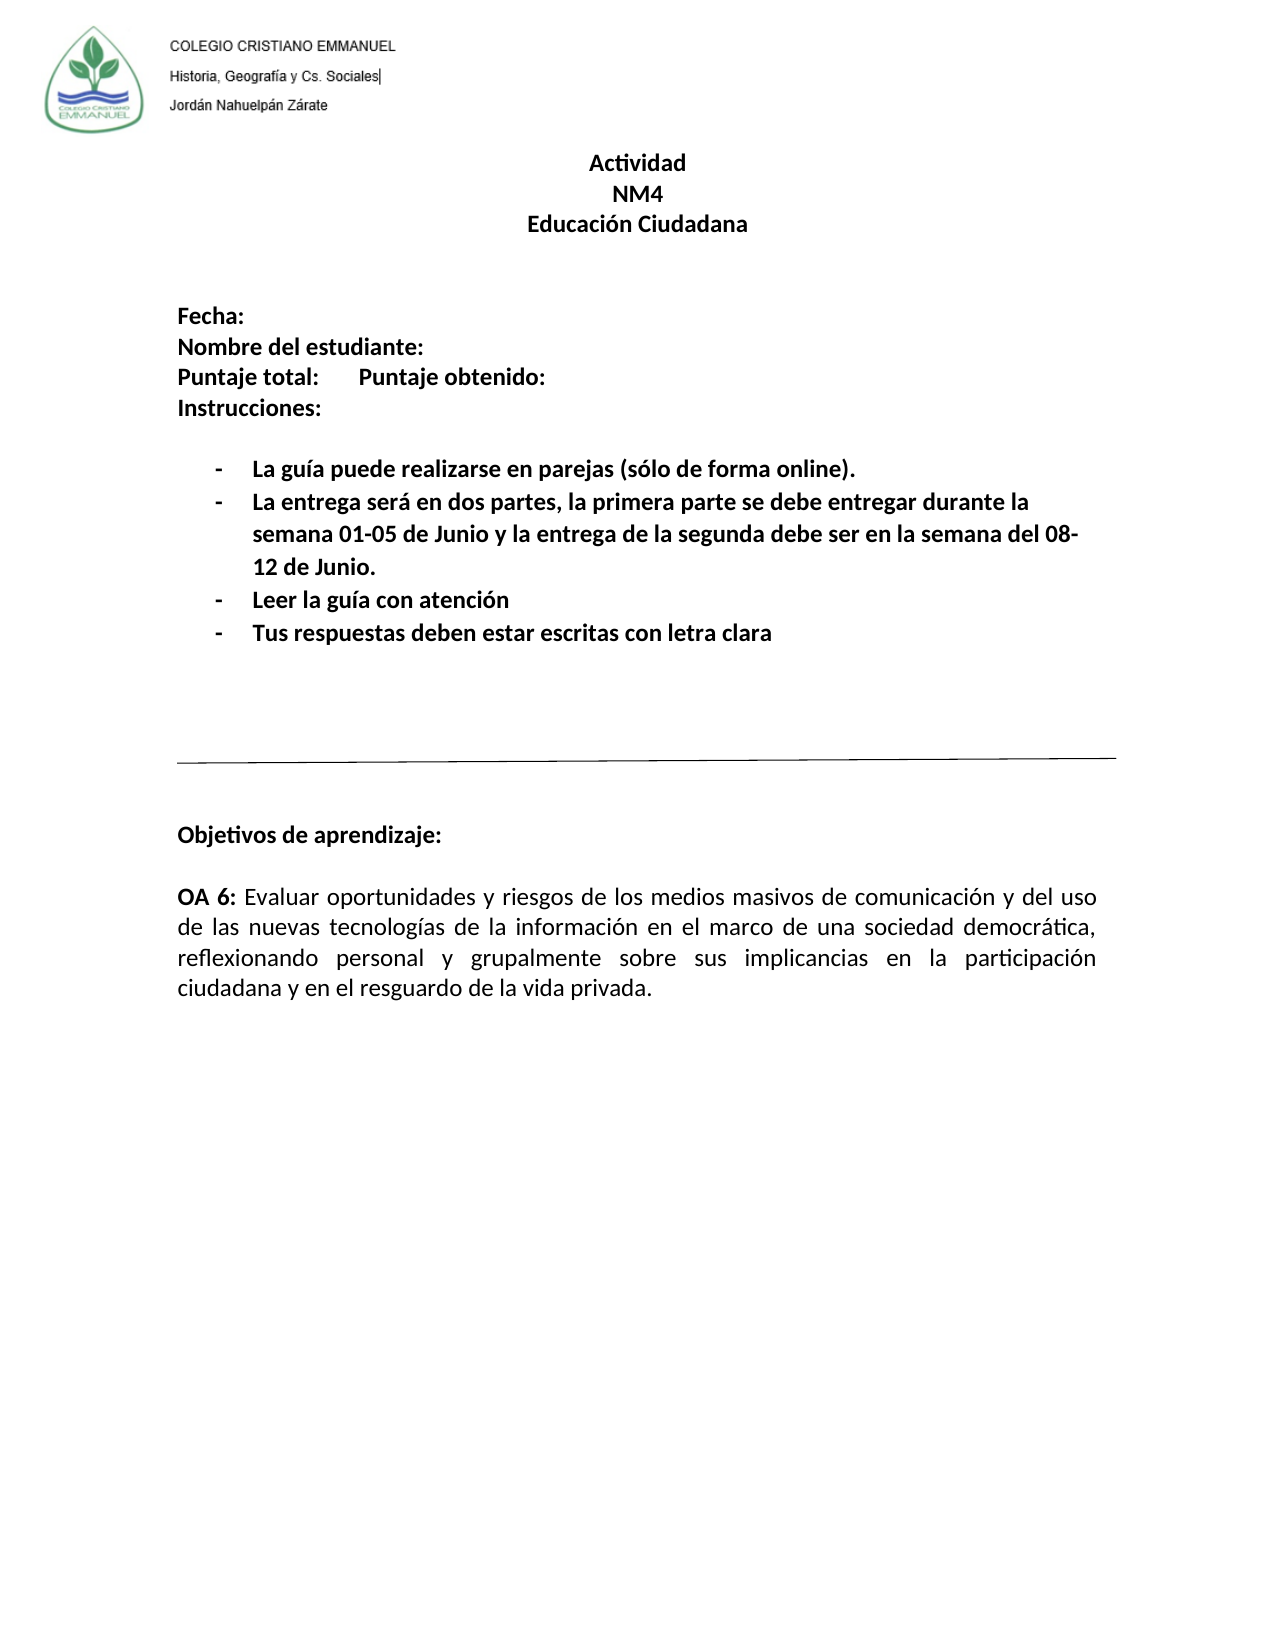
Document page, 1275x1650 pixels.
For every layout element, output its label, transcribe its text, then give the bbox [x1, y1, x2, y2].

text OA 6: Evaluar oportunidades y riesgos de los medios masivos de comunicación y del uso de las nuevas tecnologías de la información en el marco de una sociedad democrática, reflexionando personal y grupalmente sobre sus implicancias en la participación ciudadana y en el resguardo de la vida privada. [177, 881, 1098, 1003]
text Fecha: [177, 300, 1098, 331]
text NM4 [177, 178, 1098, 209]
text Puntaje total: Puntaje obtenido: [177, 361, 1098, 392]
list La guía puede realizarse en parejas (sólo de forma online). [215, 453, 1098, 483]
text Instrucciones: [177, 392, 1098, 422]
text Actividad [177, 148, 1098, 178]
picture [155, 24, 409, 144]
list Tus respuestas deben estar escritas con letra clara [215, 617, 1098, 648]
picture [40, 25, 149, 137]
list Leer la guía con atención [215, 584, 1098, 615]
text Objetivos de aprendizaje: [177, 819, 1098, 850]
list La entrega será en dos partes, la primera parte se debe entregar durante la semana 01-05 de Junio y la entrega de la segunda debe ser en la semana del 08-12 de Junio. [215, 486, 1098, 582]
text Nombre del estudiante: [177, 331, 1098, 361]
text Educación Ciudadana [177, 209, 1098, 239]
